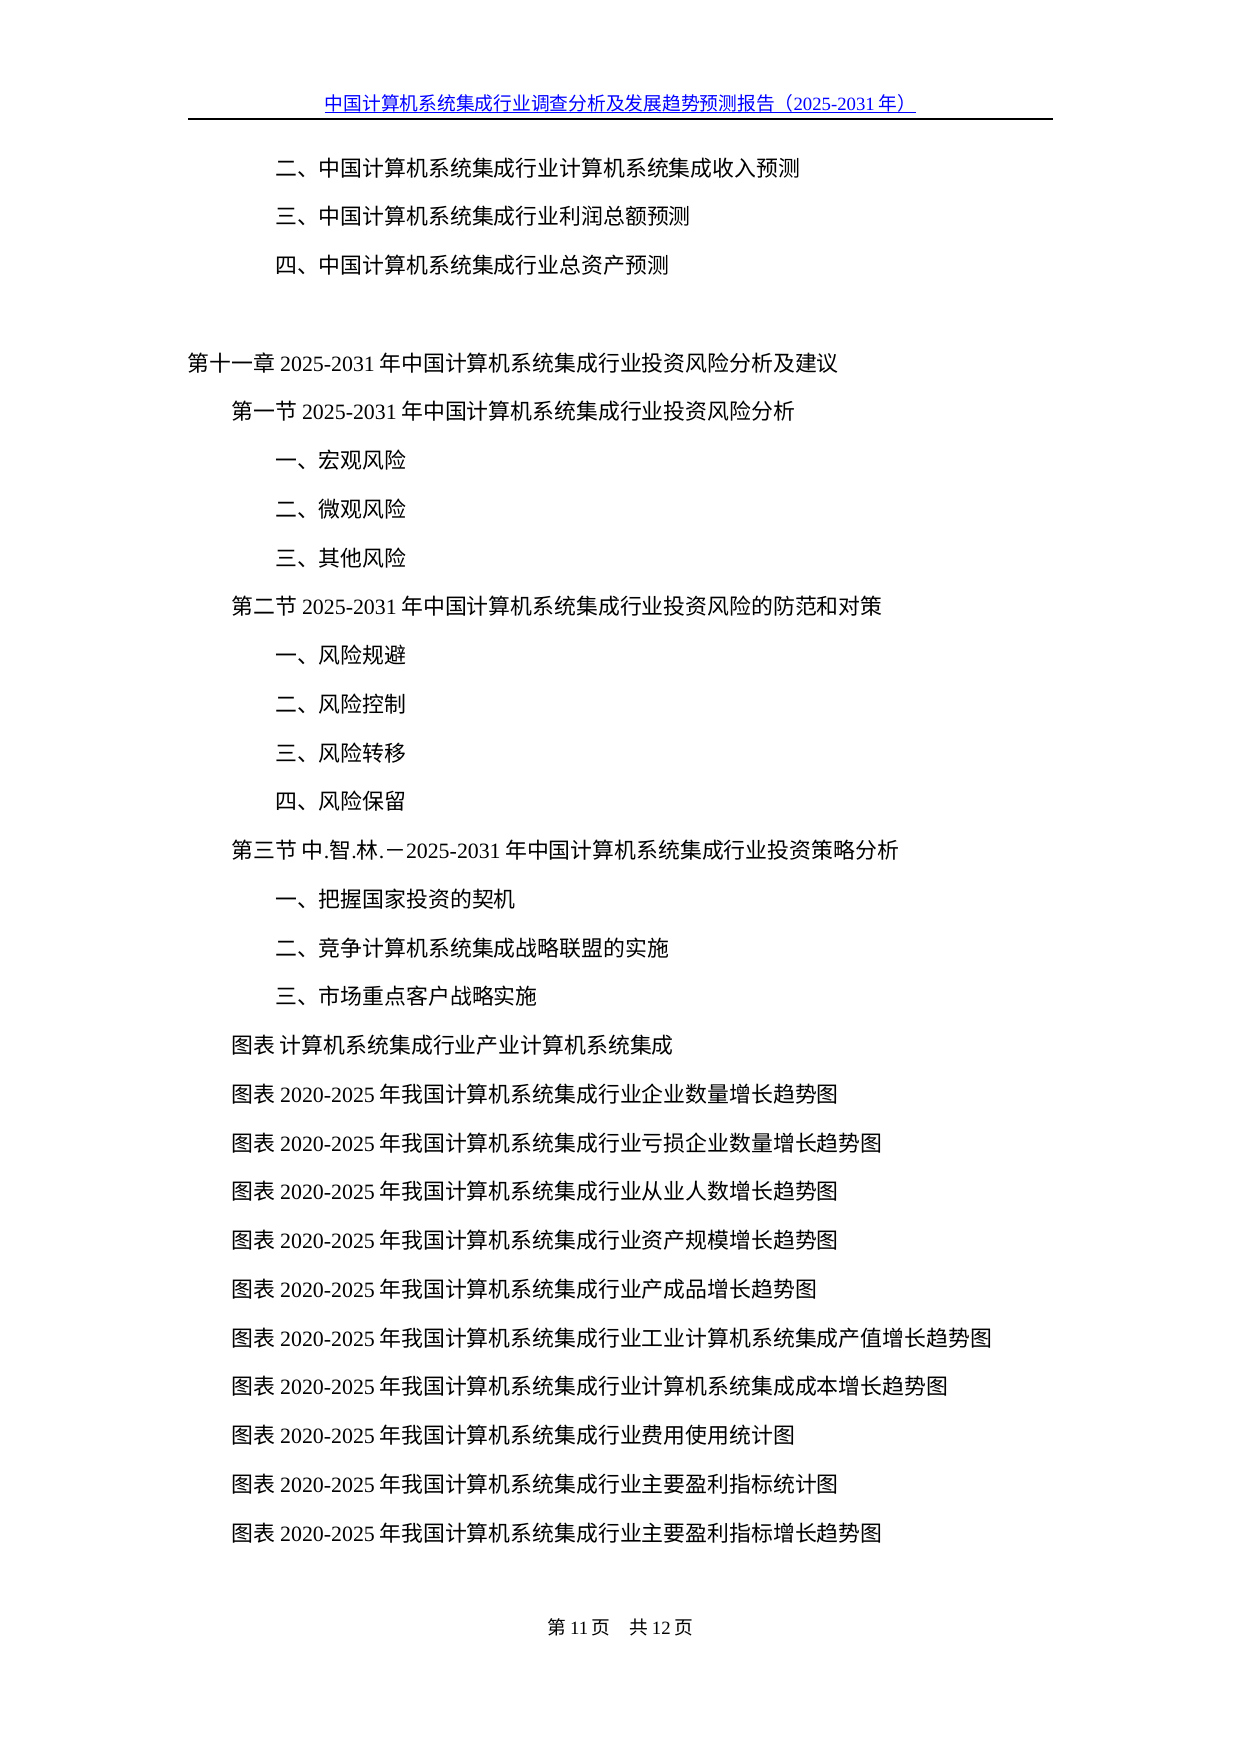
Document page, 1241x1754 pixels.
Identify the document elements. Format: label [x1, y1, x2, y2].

text [187, 150, 1053, 1548]
